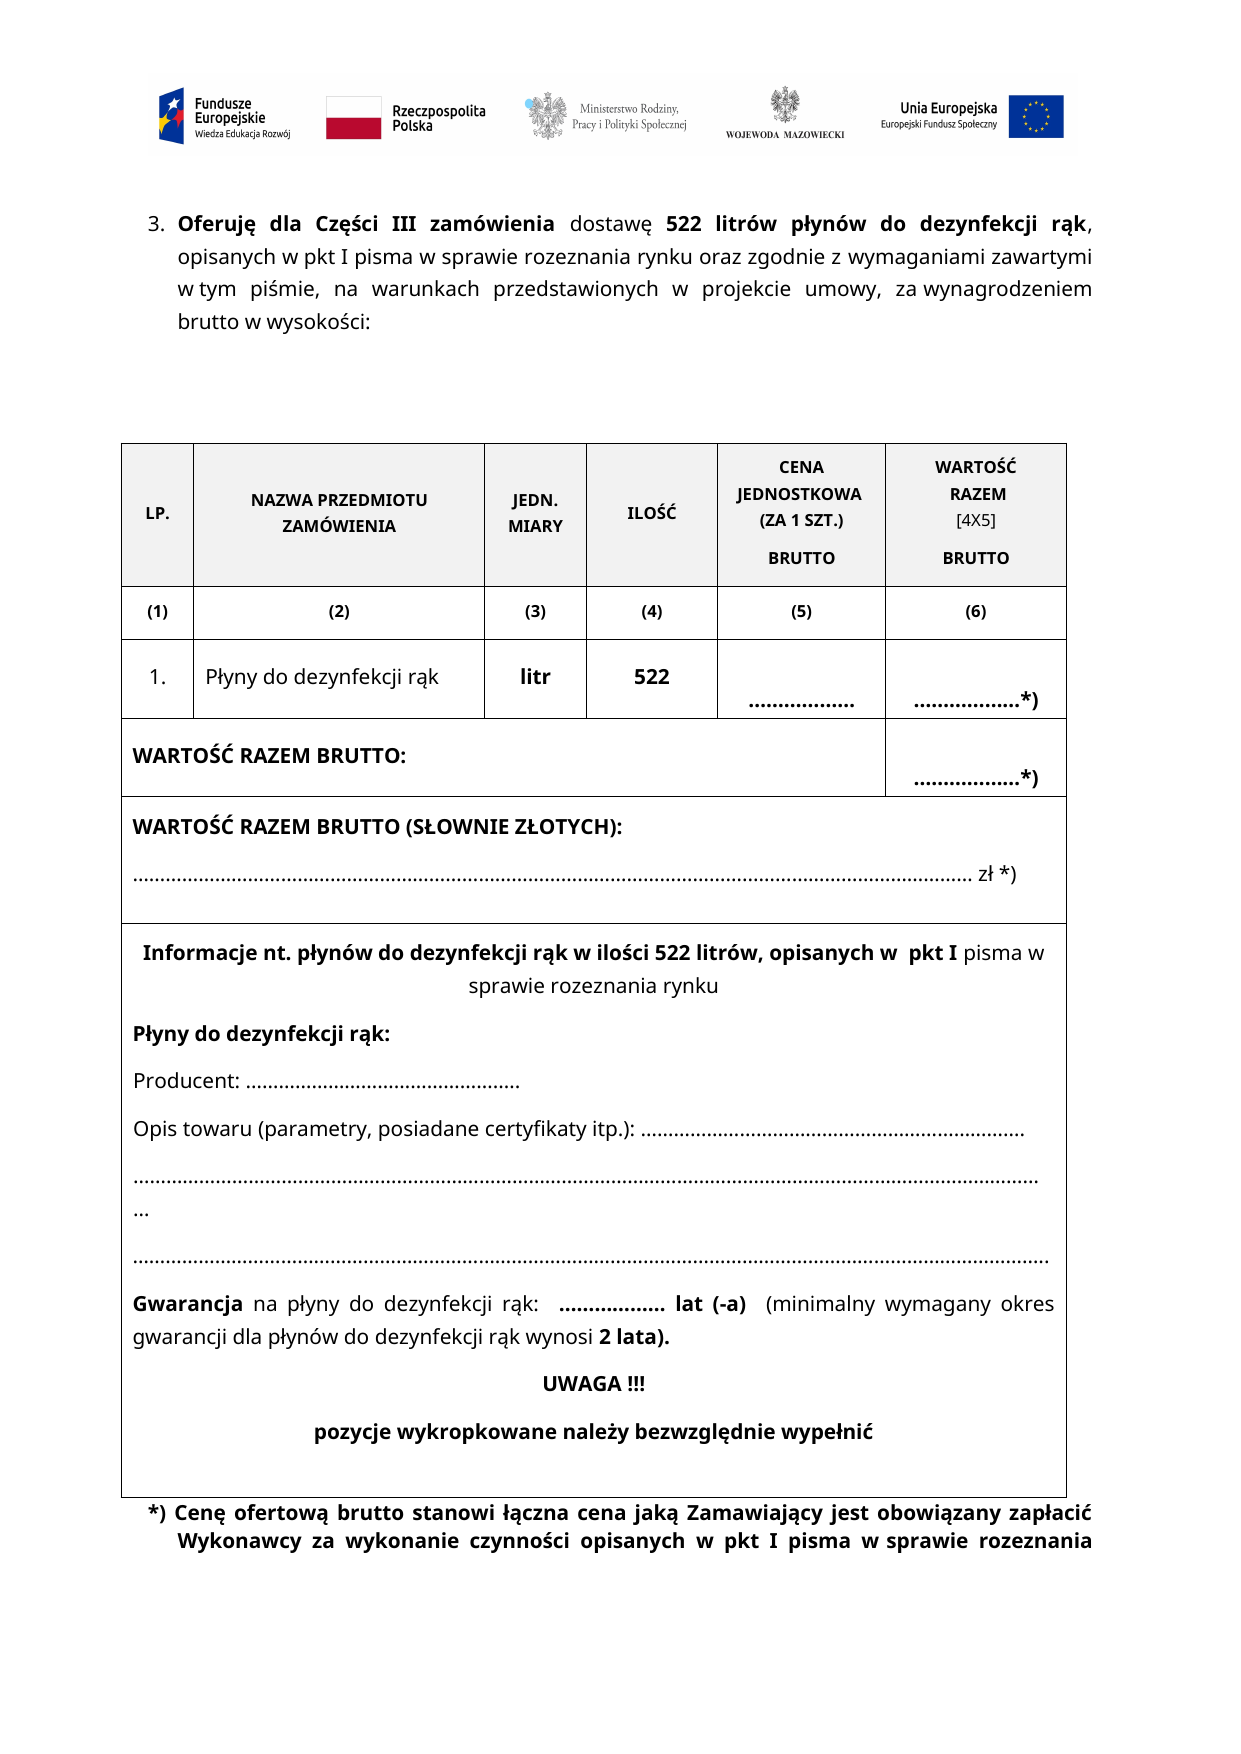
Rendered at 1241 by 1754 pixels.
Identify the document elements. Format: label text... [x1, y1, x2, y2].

table_cell 522 [587, 640, 717, 717]
picture [147, 73, 1078, 156]
table_cell litr [485, 640, 586, 717]
table_cell (5) [718, 587, 885, 639]
table_cell (3) [485, 587, 586, 639]
table_cell 1. [122, 640, 193, 717]
list Oferuję dla Części III zamówienia dostawę 522 litrów płynów do dezynfekcji rąk, opisanych w pkt I pisma w sprawie rozeznania rynku oraz zgodnie z wymaganiami zawartymi w tym piśmie, na warunkach przedstawionych w projekcie umowy, za wynagrodzeniem brutto w wysokości: [148, 209, 1093, 336]
table_cell (6) [886, 587, 1066, 639]
table_header CENA JEDNOSTKOWA (ZA 1 SZT.) BRUTTO [718, 444, 885, 586]
table_header NAZWA PRZEDMIOTU ZAMÓWIENIA [194, 444, 484, 586]
table_cell Płyny do dezynfekcji rąk [194, 640, 484, 717]
table_header JEDN. MIARY [485, 444, 586, 586]
table_header WARTOŚĆ RAZEM [4X5] BRUTTO [886, 444, 1066, 586]
table_cell Informacje nt. płynów do dezynfekcji rąk w ilości 522 litrów, opisanych w pkt I pisma w sprawie rozeznania rynku Płyny do dezynfekcji rąk: Producent: ……………………………………….…. Opis towaru (parametry, posiadane certyfikaty itp.): ……………………………………………………………. …………………………………………………………………………………………………………………………………………………… ………………………………………………………………………………………………………………………………………………….. Gwarancja na płyny do dezynfekcji rąk: ……………… lat (-a) (minimalny wymagany okres gwarancji dla płynów do dezynfekcji rąk wynosi 2 lata). UWAGA !!! pozycje wykropkowane należy bezwzględnie wypełnić [122, 924, 1066, 1497]
table_cell (4) [587, 587, 717, 639]
table_cell WARTOŚĆ RAZEM BRUTTO (SŁOWNIE ZŁOTYCH): …………………………………………………………………………………………………...………………………………… zł *) [122, 797, 1066, 922]
table_cell ……………… [718, 640, 885, 717]
table_cell (1) [122, 587, 193, 639]
table_cell (2) [194, 587, 484, 639]
table_cell WARTOŚĆ RAZEM BRUTTO: [122, 719, 885, 796]
table_header ILOŚĆ [587, 444, 717, 586]
table_cell ………………*) [886, 719, 1066, 796]
table_cell ………………*) [886, 640, 1066, 717]
table_header LP. [122, 444, 193, 586]
